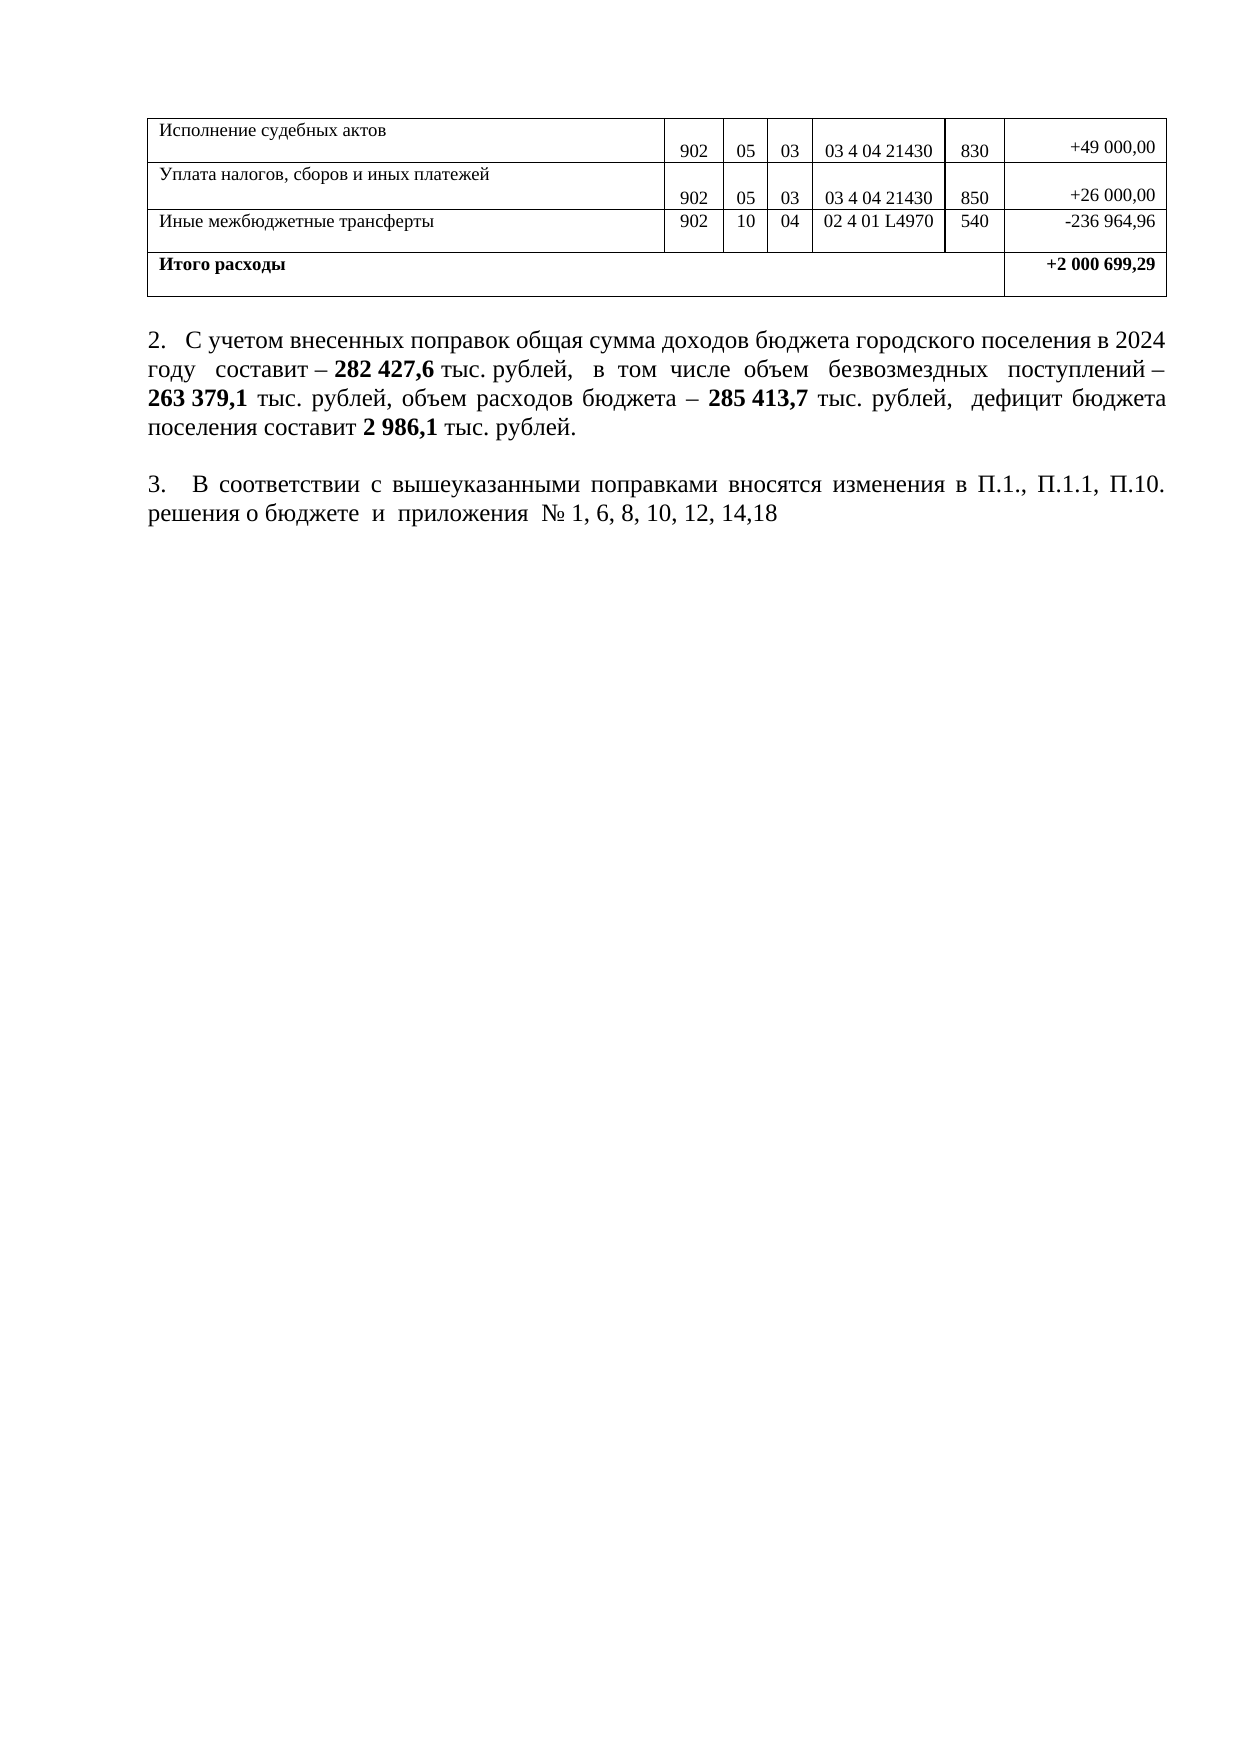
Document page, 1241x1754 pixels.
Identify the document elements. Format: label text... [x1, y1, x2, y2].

table_cell Иные межбюджетные трансферты [148, 210, 664, 252]
table_cell 850 [946, 163, 1004, 209]
table_cell 04 [768, 210, 812, 252]
table_cell Исполнение судебных актов [148, 119, 664, 162]
table_cell 05 [724, 163, 767, 209]
table_cell 02 4 01 L4970 [813, 210, 944, 252]
table_cell +26 000,00 [1005, 163, 1166, 209]
table_cell 05 [724, 119, 767, 162]
table_cell 902 [665, 163, 723, 209]
table_cell 10 [724, 210, 767, 252]
text году составит – 282 427,6 тыс. рублей, в том числе объем безвозмездных поступлений – 263 379,1 тыс. рублей, объем расходов бюджета – 285 413,7 тыс. рублей, дефицит бюджета поселения составит 2 986,1 тыс. рублей. [148, 354, 1167, 441]
table_cell 902 [665, 210, 723, 252]
table_cell 540 [946, 210, 1004, 252]
table_cell 830 [946, 119, 1004, 162]
table_cell Итого расходы [148, 253, 1004, 296]
list С учетом внесенных поправок общая сумма доходов бюджета городского поселения в 2024 [148, 326, 1167, 354]
table_cell -236 964,96 [1005, 210, 1166, 252]
table_cell +2 000 699,29 [1005, 253, 1166, 296]
list В соответствии с вышеуказанными поправками вносятся изменения в П.1., П.1.1, П.10. решения о бюджете и приложения № 1, 6, 8, 10, 12, 14,18 [148, 469, 1167, 527]
table_cell 03 4 04 21430 [813, 119, 944, 162]
table_cell +49 000,00 [1005, 119, 1166, 162]
table_cell 03 4 04 21430 [813, 163, 944, 209]
table_cell 03 [768, 119, 812, 162]
table_cell 902 [665, 119, 723, 162]
table_cell Уплата налогов, сборов и иных платежей [148, 163, 664, 209]
table_cell 03 [768, 163, 812, 209]
